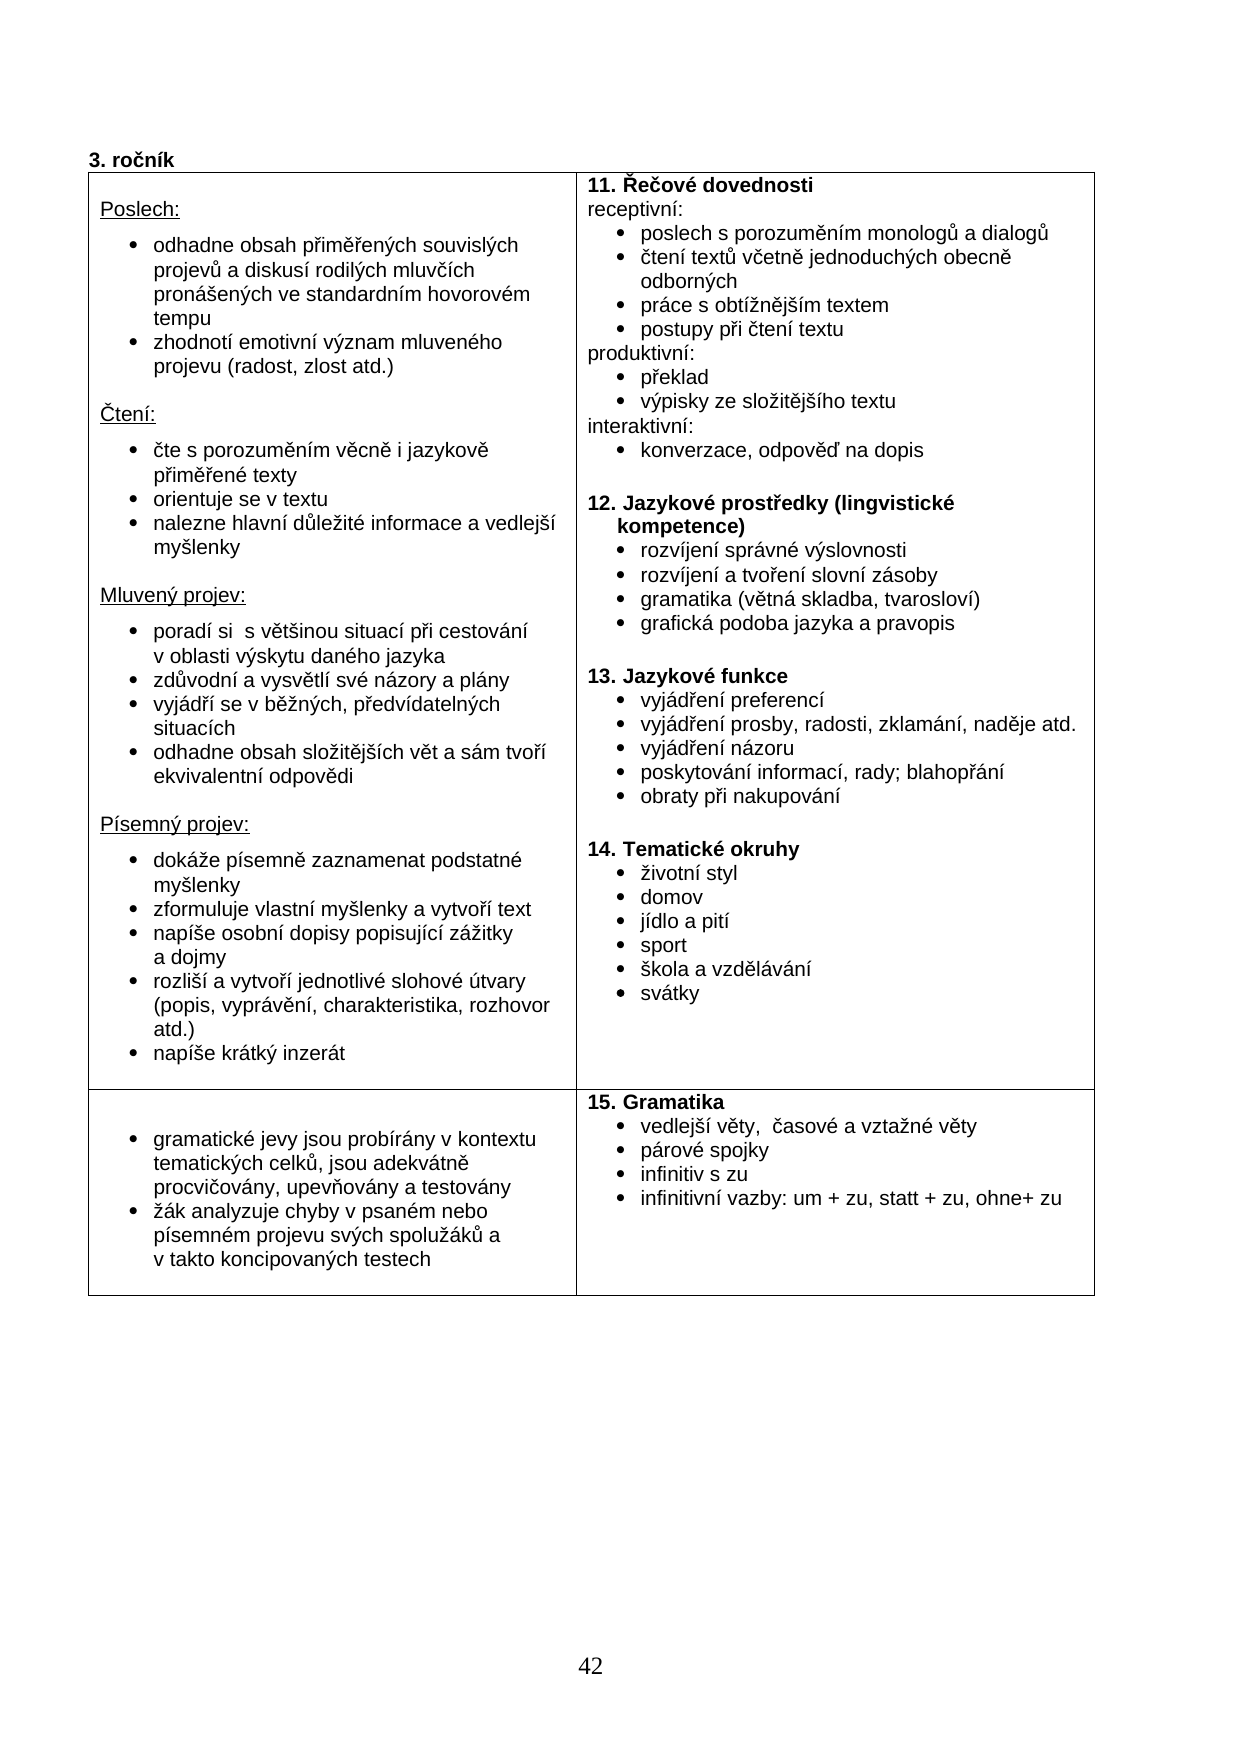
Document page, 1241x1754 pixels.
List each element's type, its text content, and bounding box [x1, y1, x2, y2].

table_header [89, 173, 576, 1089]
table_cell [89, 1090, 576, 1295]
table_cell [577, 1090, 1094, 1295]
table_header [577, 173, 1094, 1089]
text 3. ročník [89, 148, 1092, 172]
